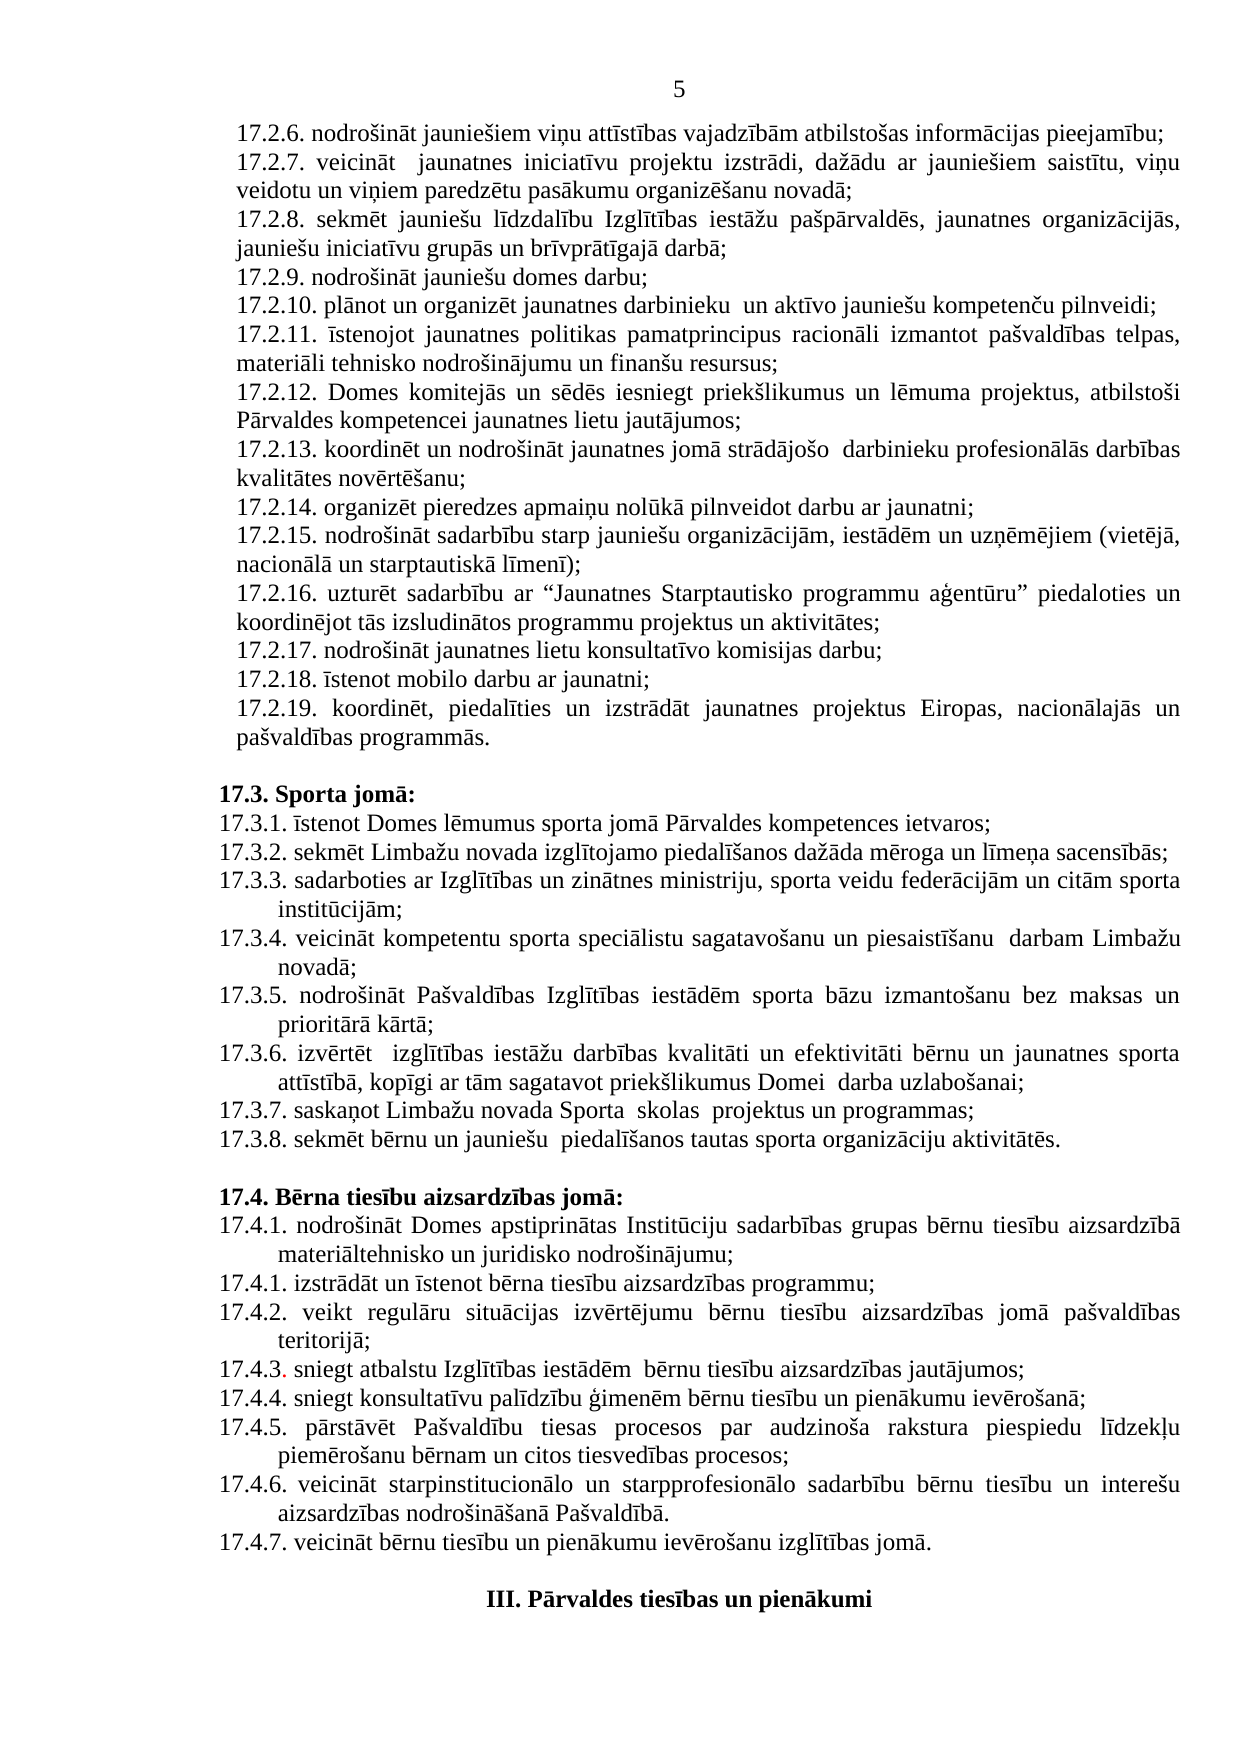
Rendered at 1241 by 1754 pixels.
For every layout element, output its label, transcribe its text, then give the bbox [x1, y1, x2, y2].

text 17.4.1. izstrādāt un īstenot bērna tiesību aizsardzības programmu; [218, 1268, 1181, 1297]
text 17.3.7. saskaņot Limbažu novada Sporta skolas projektus un programmas; [218, 1096, 1181, 1124]
text III. Pārvaldes tiesības un pienākumi [177, 1584, 1181, 1613]
text 17.3.8. sekmēt bērnu un jauniešu piedalīšanos tautas sporta organizāciju aktivitātēs. [218, 1124, 1181, 1153]
text 17.3.4. veicināt kompetentu sporta speciālistu sagatavošanu un piesaistīšanu darbam Limbažu novadā; [218, 923, 1181, 981]
text 17.2.10. plānot un organizēt jaunatnes darbinieku un aktīvo jauniešu kompetenču pilnveidi; [236, 291, 1181, 319]
text 17.3.2. sekmēt Limbažu novada izglītojamo piedalīšanos dažāda mēroga un līmeņa sacensībās; [218, 837, 1181, 866]
text 17.3.1. īstenot Domes lēmumus sporta jomā Pārvaldes kompetences ietvaros; [218, 808, 1181, 837]
text 17.2.16. uzturēt sadarbību ar “Jaunatnes Starptautisko programmu aģentūru” piedaloties un koordinējot tās izsludinātos programmu projektus un aktivitātes; [236, 578, 1181, 636]
text 17.4.7. veicināt bērnu tiesību un pienākumu ievērošanu izglītības jomā. [218, 1527, 1181, 1556]
text 17.2.14. organizēt pieredzes apmaiņu nolūkā pilnveidot darbu ar jaunatni; [236, 492, 1181, 521]
text 17.3.3. sadarboties ar Izglītības un zinātnes ministriju, sporta veidu federācijām un citām sporta institūcijām; [218, 866, 1181, 923]
text 17.4.6. veicināt starpinstitucionālo un starpprofesionālo sadarbību bērnu tiesību un interešu aizsardzības nodrošināšanā Pašvaldībā. [218, 1469, 1181, 1527]
text 17.2.17. nodrošināt jaunatnes lietu konsultatīvo komisijas darbu; [236, 636, 1181, 664]
text 17.3. Sporta jomā: [218, 779, 1181, 808]
text 17.4. Bērna tiesību aizsardzības jomā: [218, 1182, 1181, 1211]
text 17.2.19. koordinēt, piedalīties un izstrādāt jaunatnes projektus Eiropas, nacionālajās un pašvaldības programmās. [236, 693, 1181, 751]
text 17.4.3. sniegt atbalstu Izglītības iestādēm bērnu tiesību aizsardzības jautājumos; [218, 1354, 1181, 1383]
text 17.2.13. koordinēt un nodrošināt jaunatnes jomā strādājošo darbinieku profesionālās darbības kvalitātes novērtēšanu; [236, 434, 1181, 492]
text 17.3.6. izvērtēt izglītības iestāžu darbības kvalitāti un efektivitāti bērnu un jaunatnes sporta attīstībā, kopīgi ar tām sagatavot priekšlikumus Domei darba uzlabošanai; [218, 1038, 1181, 1096]
text 17.4.4. sniegt konsultatīvu palīdzību ģimenēm bērnu tiesību un pienākumu ievērošanā; [218, 1383, 1181, 1412]
text 17.3.5. nodrošināt Pašvaldības Izglītības iestādēm sporta bāzu izmantošanu bez maksas un prioritārā kārtā; [218, 981, 1181, 1038]
text 17.2.9. nodrošināt jauniešu domes darbu; [236, 262, 1181, 291]
text 17.2.15. nodrošināt sadarbību starp jauniešu organizācijām, iestādēm un uzņēmējiem (vietējā, nacionālā un starptautiskā līmenī); [236, 521, 1181, 578]
text 17.4.5. pārstāvēt Pašvaldību tiesas procesos par audzinoša rakstura piespiedu līdzekļu piemērošanu bērnam un citos tiesvedības procesos; [218, 1412, 1181, 1469]
text 17.4.2. veikt regulāru situācijas izvērtējumu bērnu tiesību aizsardzības jomā pašvaldības teritorijā; [218, 1297, 1181, 1354]
text 17.4.1. nodrošināt Domes apstiprinātas Institūciju sadarbības grupas bērnu tiesību aizsardzībā materiāltehnisko un juridisko nodrošinājumu; [218, 1211, 1181, 1268]
text 17.2.6. nodrošināt jauniešiem viņu attīstības vajadzībām atbilstošas informācijas pieejamību; [236, 118, 1181, 147]
text 17.2.18. īstenot mobilo darbu ar jaunatni; [236, 664, 1181, 693]
text 17.2.12. Domes komitejās un sēdēs iesniegt priekšlikumus un lēmuma projektus, atbilstoši Pārvaldes kompetencei jaunatnes lietu jautājumos; [236, 377, 1181, 434]
text 17.2.11. īstenojot jaunatnes politikas pamatprincipus racionāli izmantot pašvaldības telpas, materiāli tehnisko nodrošinājumu un finanšu resursus; [236, 319, 1181, 377]
text 17.2.7. veicināt jaunatnes iniciatīvu projektu izstrādi, dažādu ar jauniešiem saistītu, viņu veidotu un viņiem paredzētu pasākumu organizēšanu novadā; [236, 147, 1181, 204]
text 17.2.8. sekmēt jauniešu līdzdalību Izglītības iestāžu pašpārvaldēs, jaunatnes organizācijās, jauniešu iniciatīvu grupās un brīvprātīgajā darbā; [236, 204, 1181, 262]
